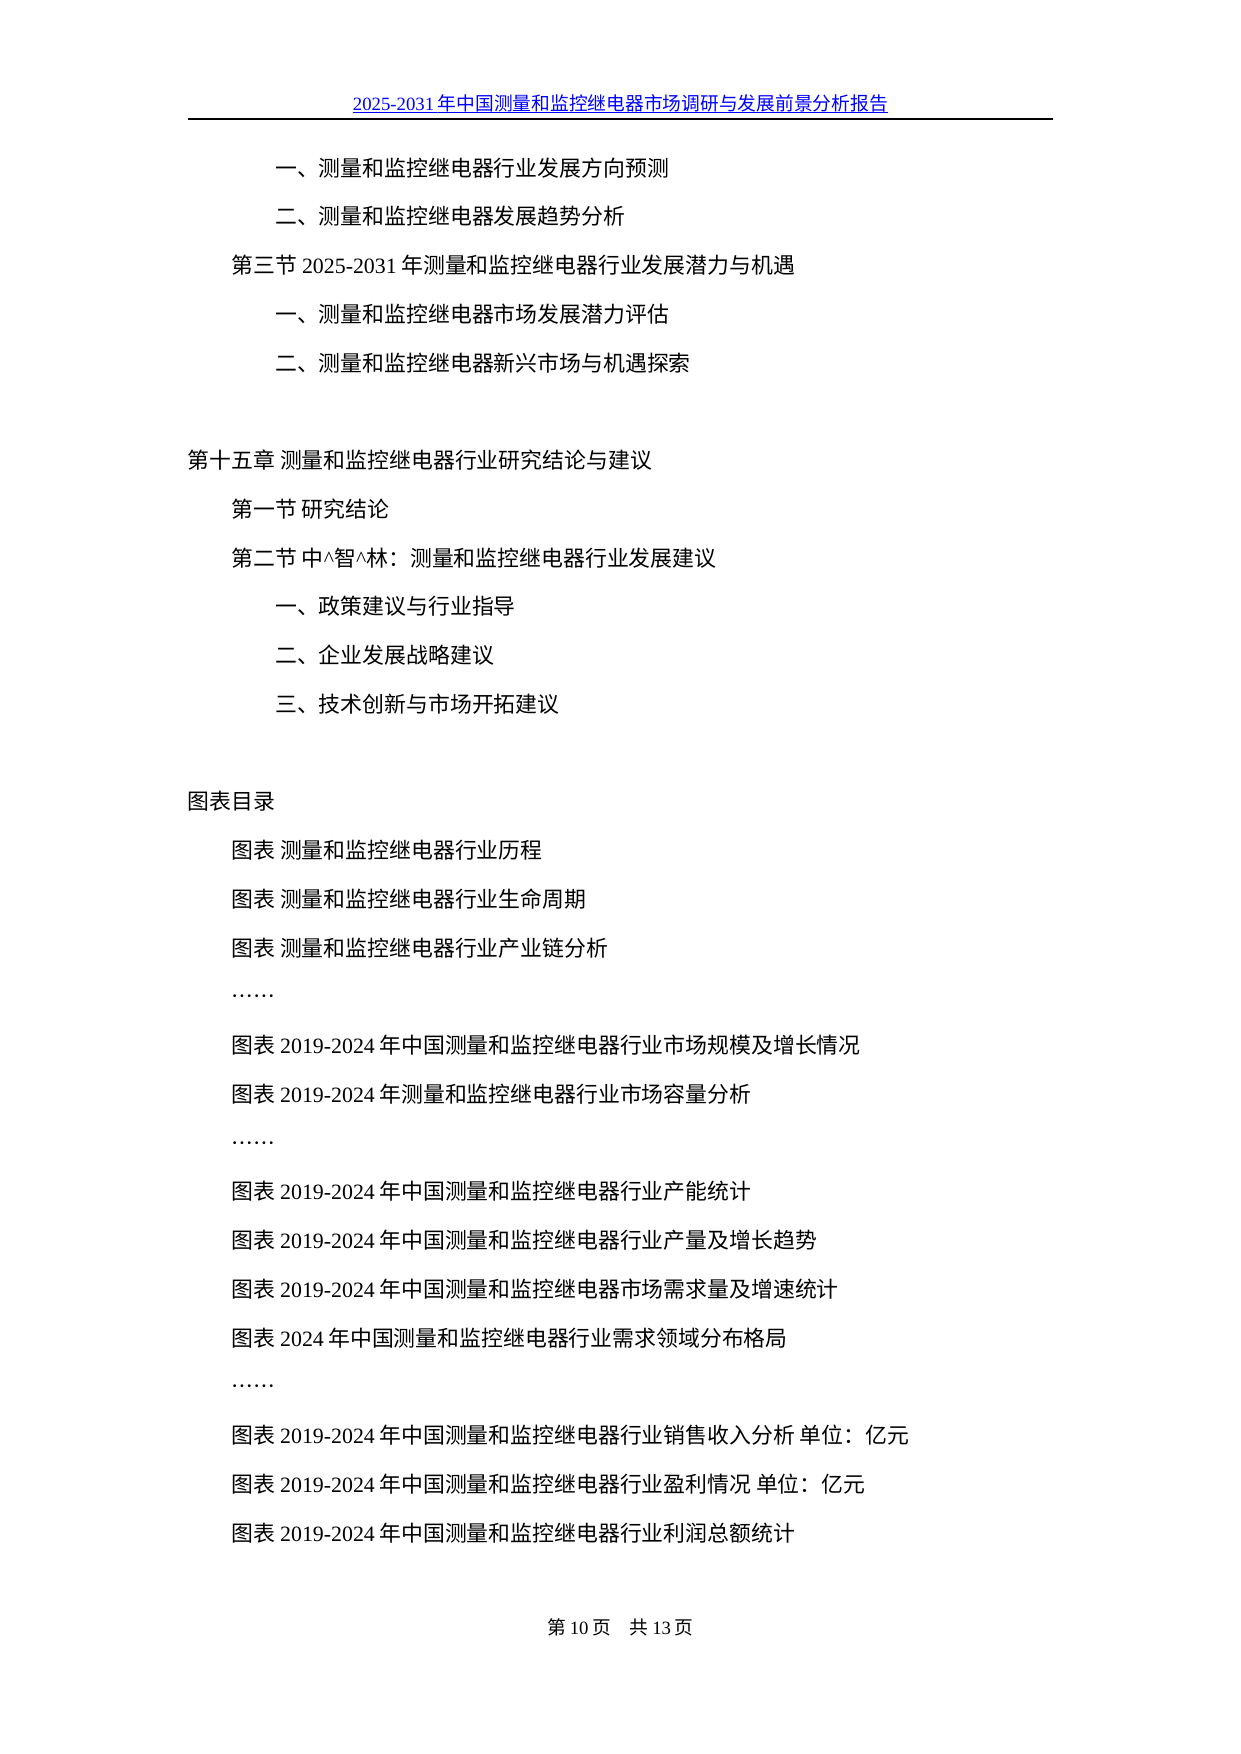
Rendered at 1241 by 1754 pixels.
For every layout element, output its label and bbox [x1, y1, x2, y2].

text [187, 150, 1053, 1548]
